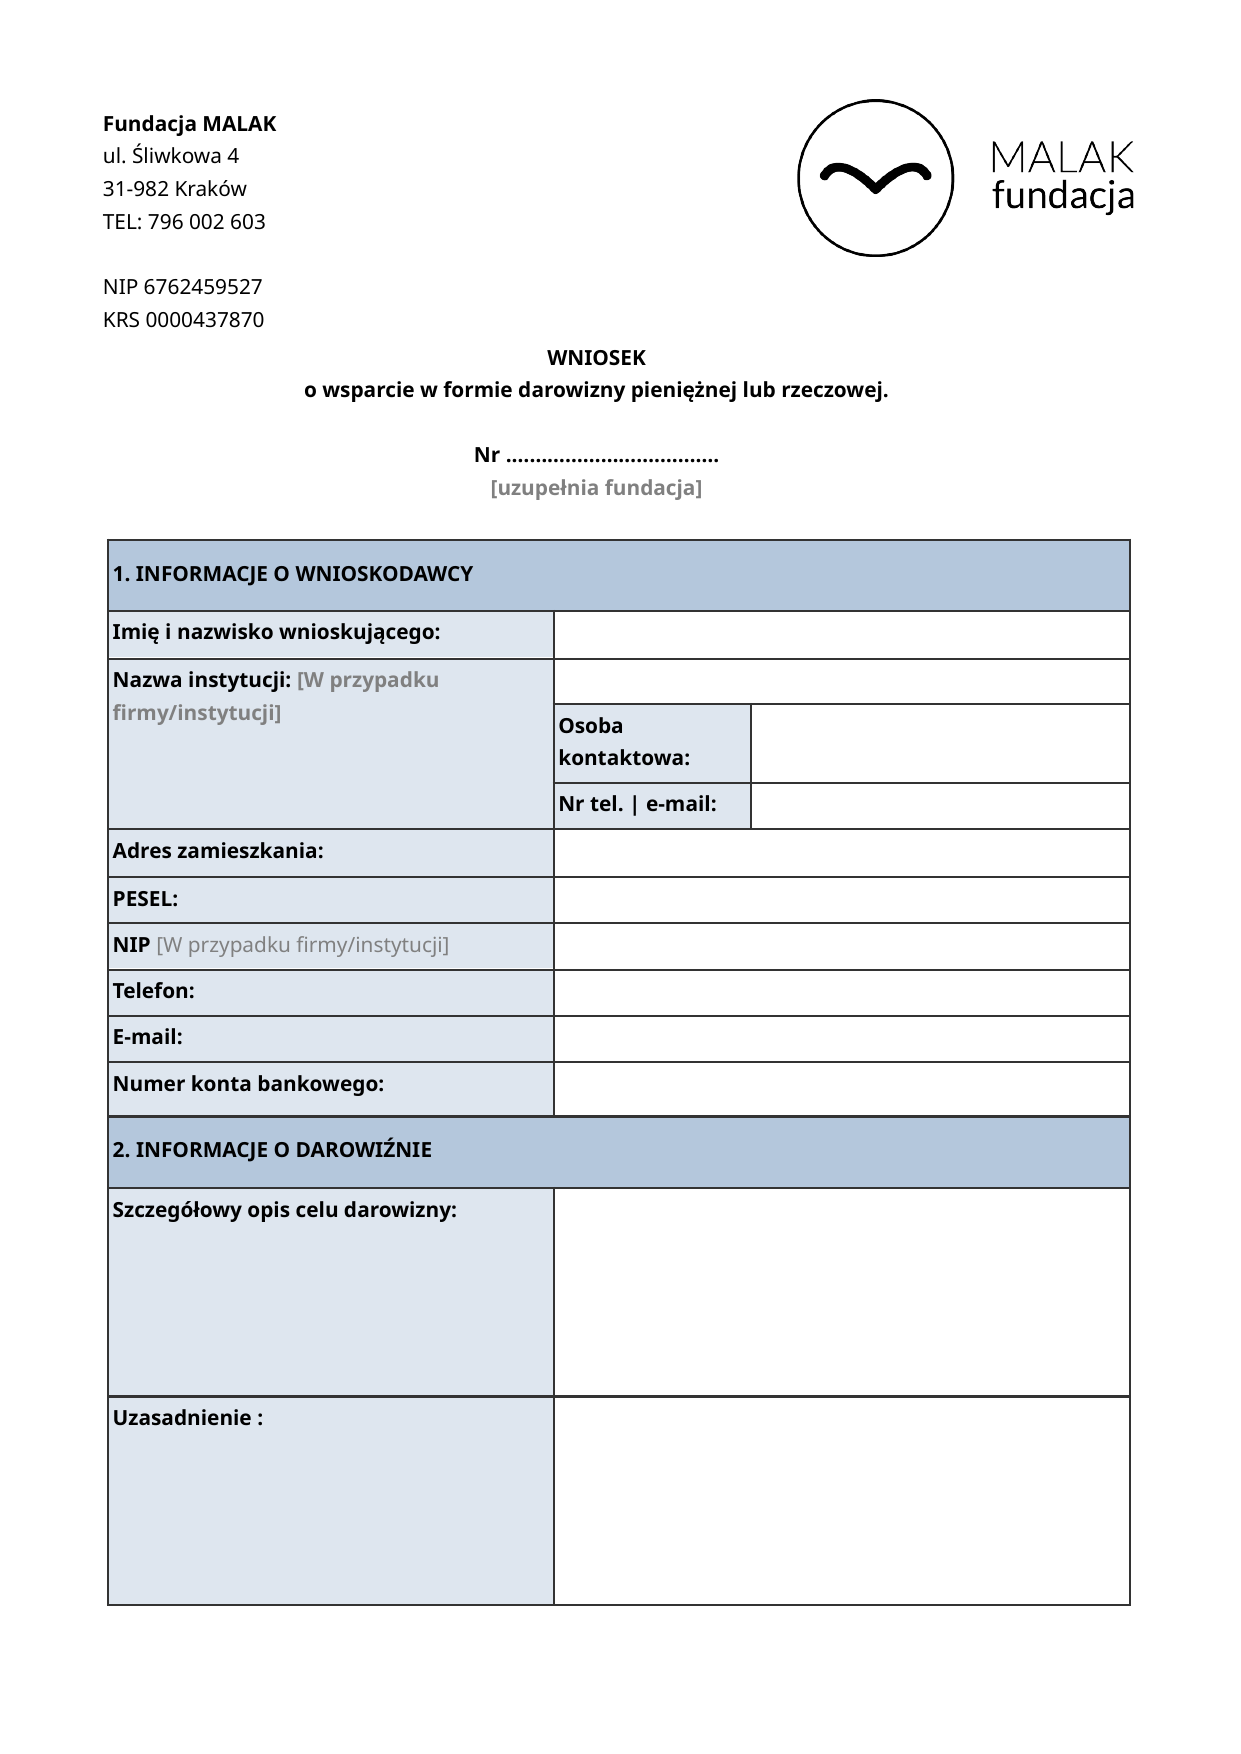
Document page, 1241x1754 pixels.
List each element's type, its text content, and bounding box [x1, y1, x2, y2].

text [uzupełnia fundacja] [118, 473, 1075, 502]
table_cell [555, 830, 1129, 876]
table_cell [555, 924, 1129, 968]
table_header 1. INFORMACJE O WNIOSKODAWCY [109, 541, 1129, 610]
table_cell [555, 1189, 1129, 1395]
table_cell Numer konta bankowego: [109, 1063, 553, 1115]
picture [797, 99, 1134, 257]
table_cell [555, 878, 1129, 922]
table_cell Nazwa instytucji: [W przypadku firmy/instytucji] [109, 660, 553, 828]
table_cell [555, 1063, 1129, 1115]
table_cell [752, 784, 1129, 828]
table_cell [555, 612, 1129, 657]
table_cell [752, 705, 1129, 782]
table_cell E-mail: [109, 1017, 553, 1061]
table_cell NIP [W przypadku firmy/instytucji] [109, 924, 553, 968]
table_cell Telefon: [109, 971, 553, 1015]
table_cell [555, 1398, 1129, 1604]
table_cell PESEL: [109, 878, 553, 922]
table_cell [555, 1017, 1129, 1061]
table_cell Szczegółowy opis celu darowizny: [109, 1189, 553, 1395]
text Nr .……………………….……. [118, 441, 1075, 469]
table_cell 2. INFORMACJE O DAROWIŹNIE [109, 1118, 1129, 1187]
table_cell Uzasadnienie : [109, 1398, 553, 1604]
table_cell [555, 660, 1129, 703]
table_cell Osoba kontaktowa: [555, 705, 750, 782]
text o wsparcie w formie darowizny pieniężnej lub rzeczowej. [118, 375, 1075, 404]
table_cell Adres zamieszkania: [109, 830, 553, 876]
table_cell Nr tel. | e-mail: [555, 784, 750, 828]
text WNIOSEK [118, 343, 1075, 371]
table_cell Imię i nazwisko wnioskującego: [109, 612, 553, 657]
table_cell [555, 971, 1129, 1015]
